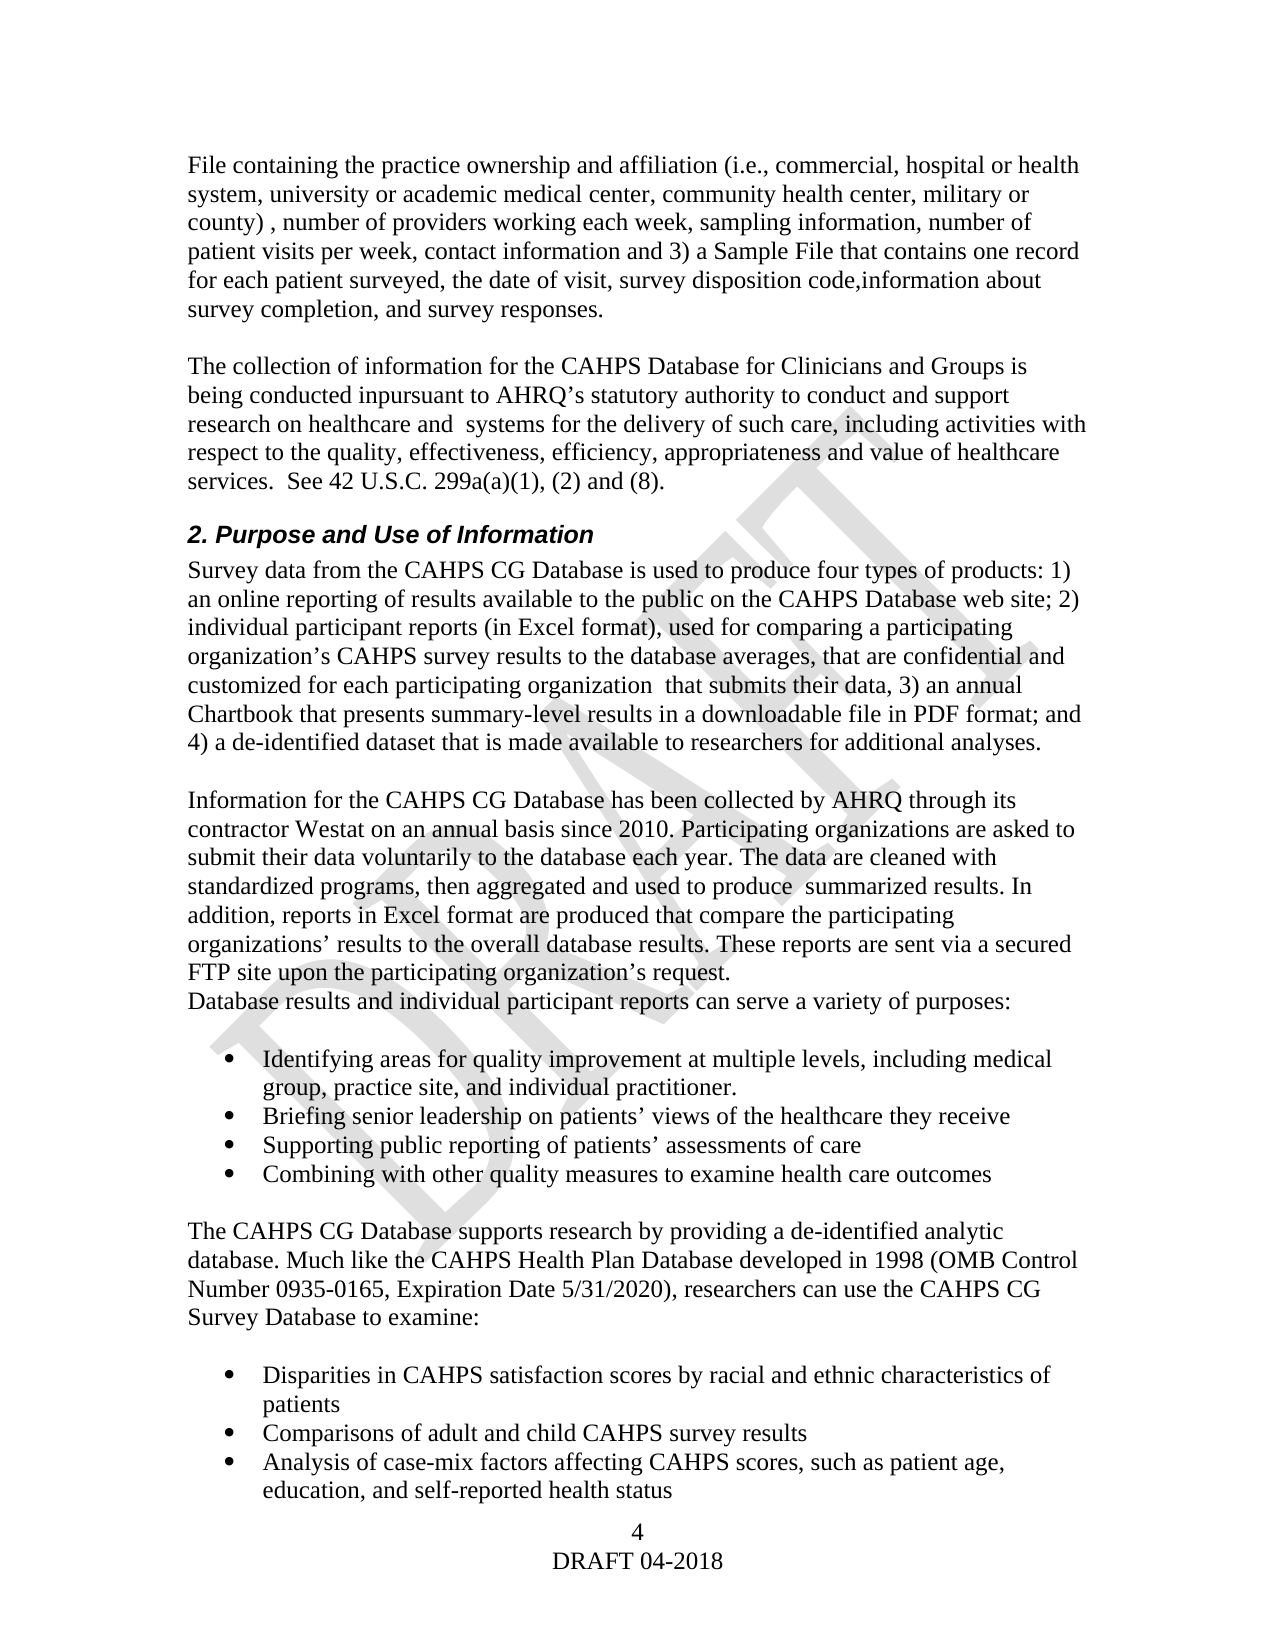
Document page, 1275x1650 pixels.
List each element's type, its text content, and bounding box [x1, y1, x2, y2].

text Survey data from the CAHPS CG Database is used to produce four types of products: 1) an online reporting of results available to the public on the CAHPS Database web site; 2) individual participant reports (in Excel format), used for comparing a participating organization’s CAHPS survey results to the database averages, that are confidential and customized for each participating organization that submits their data, 3) an annual Chartbook that presents summary-level results in a downloadable file in PDF format; and 4) a de-identified dataset that is made available to researchers for additional analyses. [187, 555, 1087, 756]
list Disparities in CAHPS satisfaction scores by racial and ethnic characteristics of patients [225, 1360, 1087, 1418]
subtitle 2. Purpose and Use of Information [187, 520, 1087, 549]
list Analysis of case-mix factors affecting CAHPS scores, such as patient age, education, and self-reported health status [225, 1447, 1087, 1504]
list Identifying areas for quality improvement at multiple levels, including medical group, practice site, and individual practitioner. [225, 1044, 1087, 1101]
text The CAHPS CG Database supports research by providing a de-identified analytic database. Much like the CAHPS Health Plan Database developed in 1998 (OMB Control Number 0935-0165, Expiration Date 5/31/2020), researchers can use the CAHPS CG Survey Database to examine: [187, 1216, 1087, 1331]
list Supporting public reporting of patients’ assessments of care [225, 1130, 1087, 1159]
text Database results and individual participant reports can serve a variety of purposes: [187, 986, 1087, 1015]
text The collection of information for the CAHPS Database for Clinicians and Groups is being conducted inpursuant to AHRQ’s statutory authority to conduct and support research on healthcare and systems for the delivery of such care, including activities with respect to the quality, effectiveness, efficiency, appropriateness and value of healthcare services. See 42 U.S.C. 299a(a)(1), (2) and (8). [187, 351, 1087, 495]
list Briefing senior leadership on patients’ views of the healthcare they receive [225, 1101, 1087, 1130]
list Combining with other quality measures to examine health care outcomes [225, 1159, 1087, 1187]
text Information for the CAHPS CG Database has been collected by AHRQ through its contractor Westat on an annual basis since 2010. Participating organizations are asked to submit their data voluntarily to the database each year. The data are cleaned with standardized programs, then aggregated and used to produce summarized results. In addition, reports in Excel format are produced that compare the participating organizations’ results to the overall database results. These reports are sent via a secured FTP site upon the participating organization’s request. [187, 785, 1087, 986]
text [187, 150, 1087, 322]
list Comparisons of adult and child CAHPS survey results [225, 1418, 1087, 1447]
